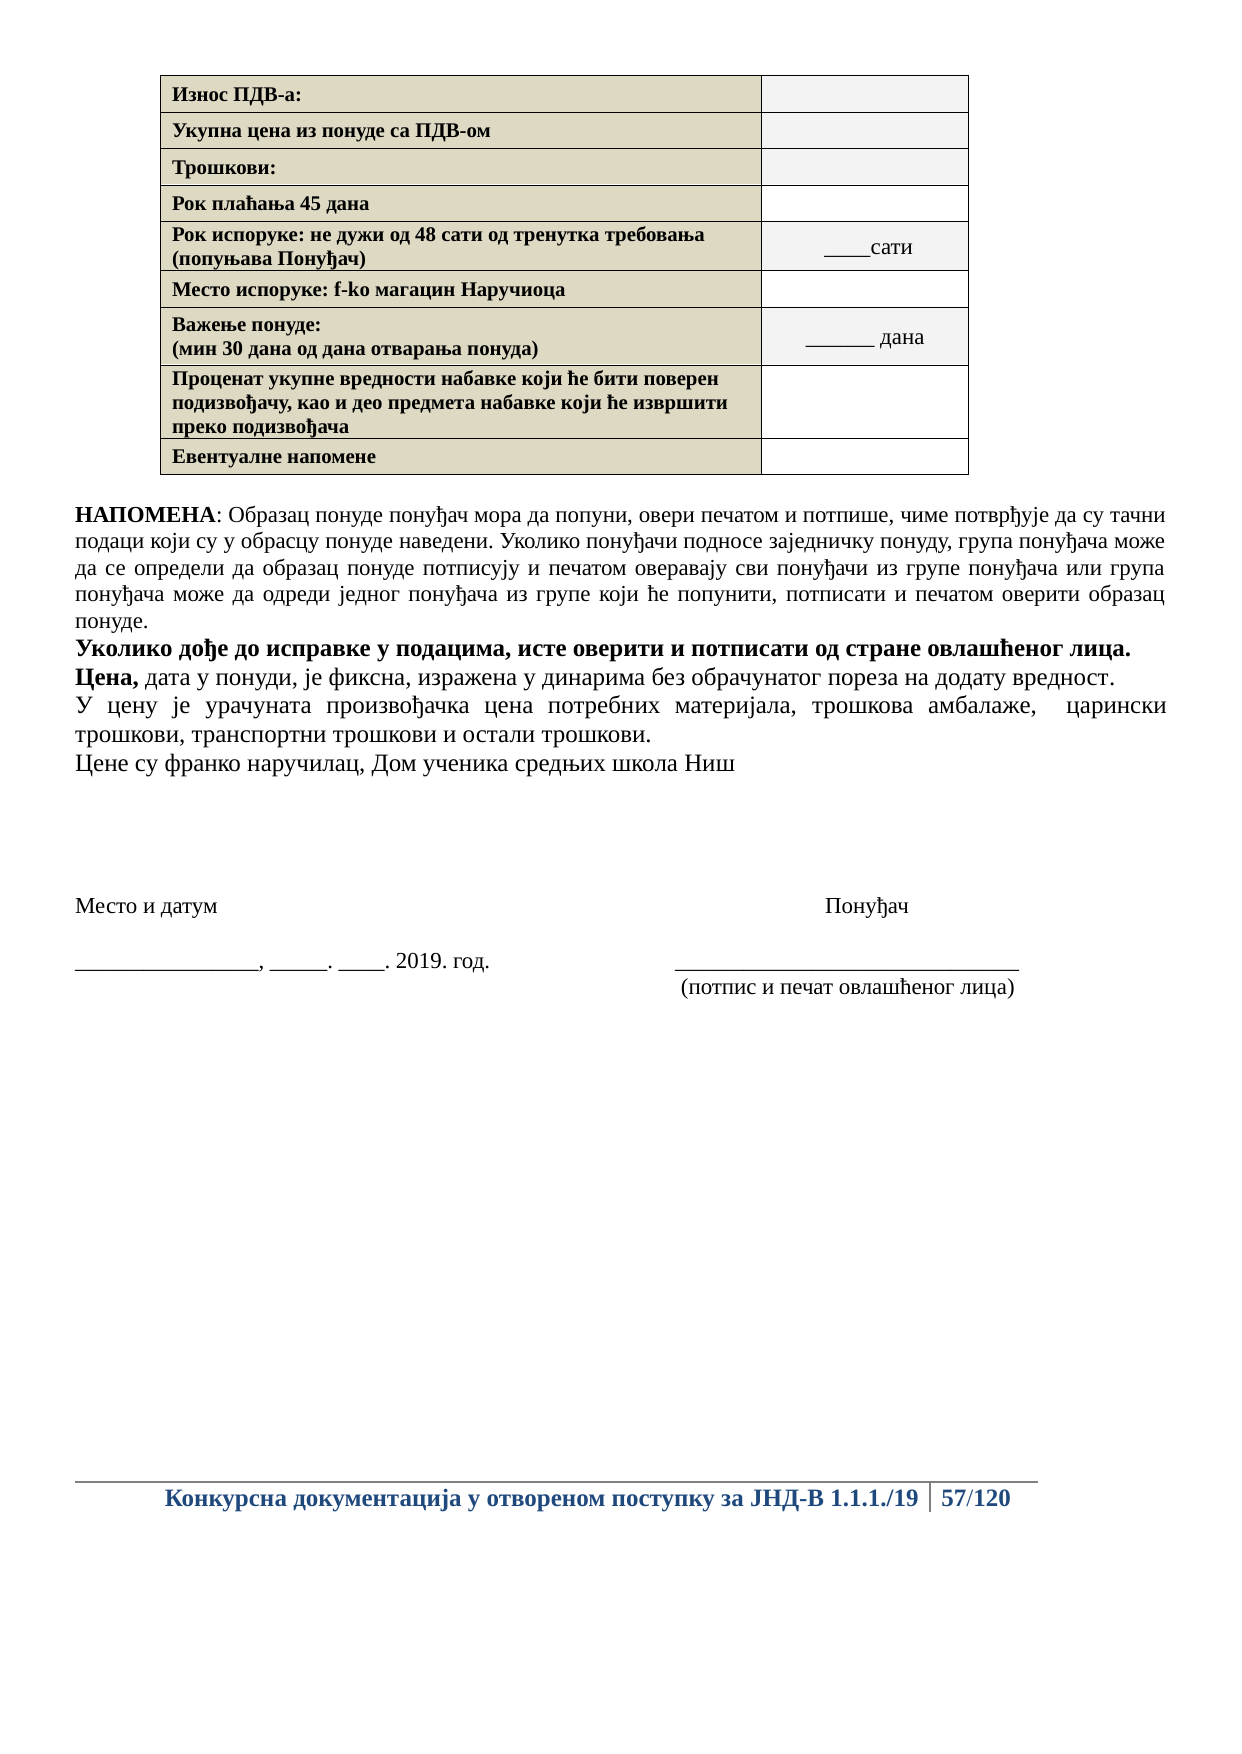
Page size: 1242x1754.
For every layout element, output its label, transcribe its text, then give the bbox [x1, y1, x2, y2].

text У цену је урачуната произвођачка цена потребних материјала, трошкова амбалаже, царински трошкови, транспортни трошкови и остали трошкови. [75, 691, 1167, 748]
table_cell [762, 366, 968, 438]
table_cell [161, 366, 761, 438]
text Место и датум Понуђач [75, 892, 1167, 918]
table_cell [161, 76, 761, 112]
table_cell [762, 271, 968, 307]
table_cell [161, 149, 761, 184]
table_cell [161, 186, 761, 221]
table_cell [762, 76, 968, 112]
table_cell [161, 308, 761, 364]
text Цене су франко наручилац, Дом ученика средњих школа Ниш [75, 748, 1167, 777]
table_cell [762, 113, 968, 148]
text НАПОМЕНА: Образац понуде понуђач мора да попуни, овери печатом и потпише, чиме потврђује да су тачни подаци који су у обрасцу понуде наведени. Уколико понуђачи подносе заједничку понуду, група понуђача може да се определи да образац понуде потписују и печатом оверавају сви понуђачи из групе понуђача или група понуђача може да одреди једног понуђача из групе који ће попунити, потписати и печатом оверити образац понуде. [75, 501, 1167, 633]
text (потпис и печат овлашћеног лица) [75, 973, 1167, 999]
text Уколико дође до исправке у подацима, исте оверити и потписати од стране овлашћеног лица. [75, 633, 1167, 662]
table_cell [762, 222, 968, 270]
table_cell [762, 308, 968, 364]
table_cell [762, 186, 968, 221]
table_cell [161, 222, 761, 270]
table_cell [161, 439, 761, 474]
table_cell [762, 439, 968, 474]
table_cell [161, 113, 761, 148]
text Цена, дата у понуди, је фиксна, изражена у динарима без обрачунатог пореза на додату вредност. [75, 662, 1167, 691]
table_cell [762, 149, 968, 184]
text ________________, _____. ____. 2019. год. ______________________________ [75, 947, 1167, 973]
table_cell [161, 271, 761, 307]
